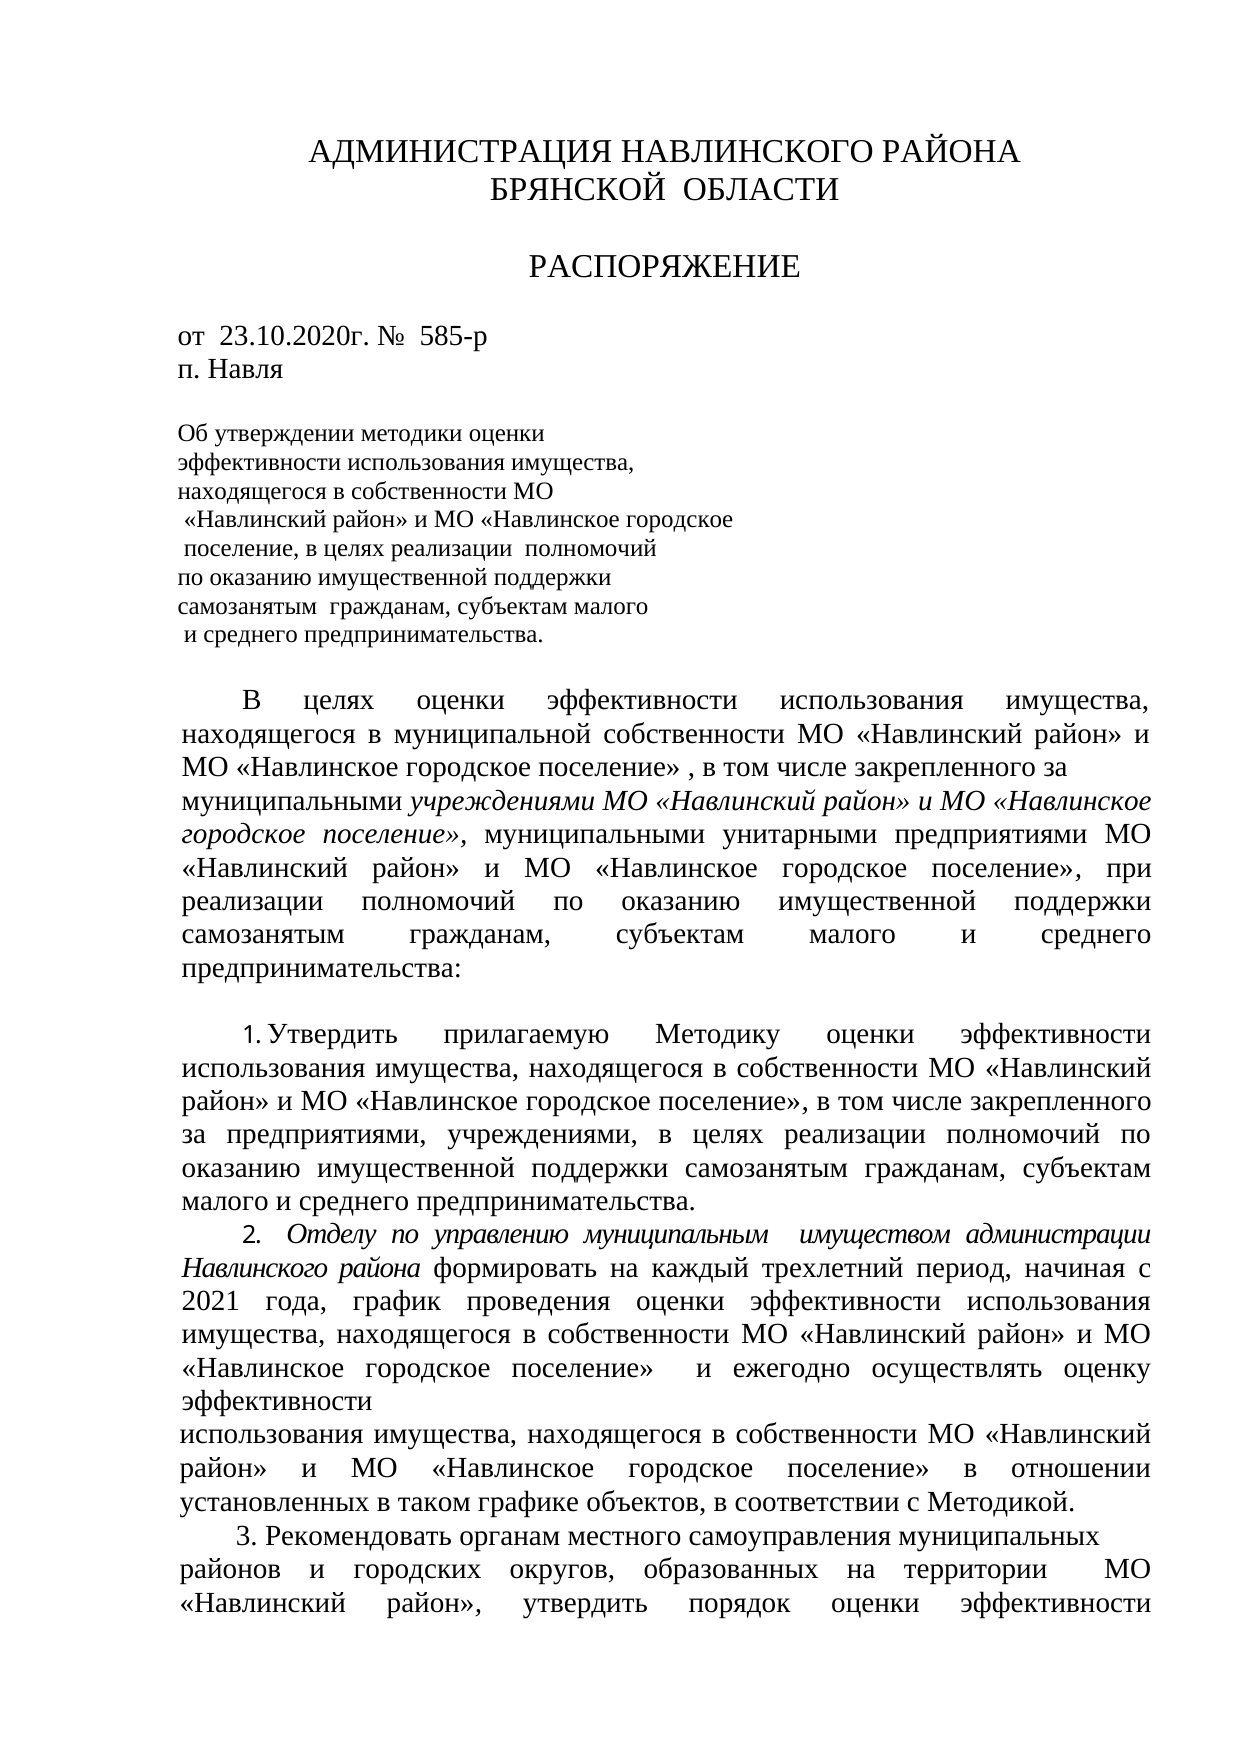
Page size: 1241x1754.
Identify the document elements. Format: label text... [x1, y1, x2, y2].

subtitle РАСПОРЯЖЕНИЕ [177, 246, 1152, 284]
text использования имущества, находящегося в собственности МО «Навлинский район» и МО «Навлинское городское поселение» в отношении установленных в таком графике объектов, в соответствии с Методикой. [179, 1417, 1152, 1518]
text самозанятым гражданам, субъектам малого [177, 591, 1152, 619]
text эффективности использования имущества, [177, 447, 1152, 476]
text от 23.10.2020г. № 585-р [177, 318, 1152, 351]
text муниципальными учреждениями МО «Навлинский район» и МО «Навлинское городское поселение», муниципальными унитарными предприятиями МО «Навлинский район» и МО «Навлинское городское поселение», при реализации полномочий по оказанию имущественной поддержки самозанятым гражданам, субъектам малого и среднего предпринимательства: [181, 784, 1152, 984]
list Отделу по управлению муниципальным имуществом администрации Навлинского района формировать на каждый трехлетний период, начиная с 2021 года, график проведения оценки эффективности использования имущества, находящегося в собственности МО «Навлинский район» и МО «Навлинское городское поселение» и ежегодно осуществлять оценку эффективности [181, 1217, 1152, 1417]
text Об утверждении методики оценки [177, 418, 1152, 447]
text находящегося в собственности МО [177, 476, 1152, 504]
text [179, 1552, 1152, 1619]
text и среднего предпринимательства. [177, 619, 1152, 648]
text п. Навля [177, 351, 1152, 385]
text АДМИНИСТРАЦИЯ НАВЛИНСКОГО РАЙОНА [177, 131, 1152, 169]
text по оказанию имущественной поддержки [177, 562, 1152, 591]
text БРЯНСКОЙ ОБЛАСТИ [177, 169, 1152, 207]
list Утвердить прилагаемую Методику оценки эффективности использования имущества, находящегося в собственности МО «Навлинский район» и МО «Навлинское городское поселение», в том числе закрепленного за предприятиями, учреждениями, в целях реализации полномочий по оказанию имущественной поддержки самозанятым гражданам, субъектам малого и среднего предпринимательства. [181, 1017, 1152, 1217]
text «Навлинский район» и МО «Навлинское городское [177, 504, 1152, 533]
text В целях оценки эффективности использования имущества, находящегося в муниципальной собственности МО «Навлинский район» и МО «Навлинское городское поселение» , в том числе закрепленного за [181, 682, 1150, 784]
text 3. Рекомендовать органам местного самоуправления муниципальных [236, 1518, 1152, 1552]
text поселение, в целях реализации полномочий [177, 533, 1152, 562]
